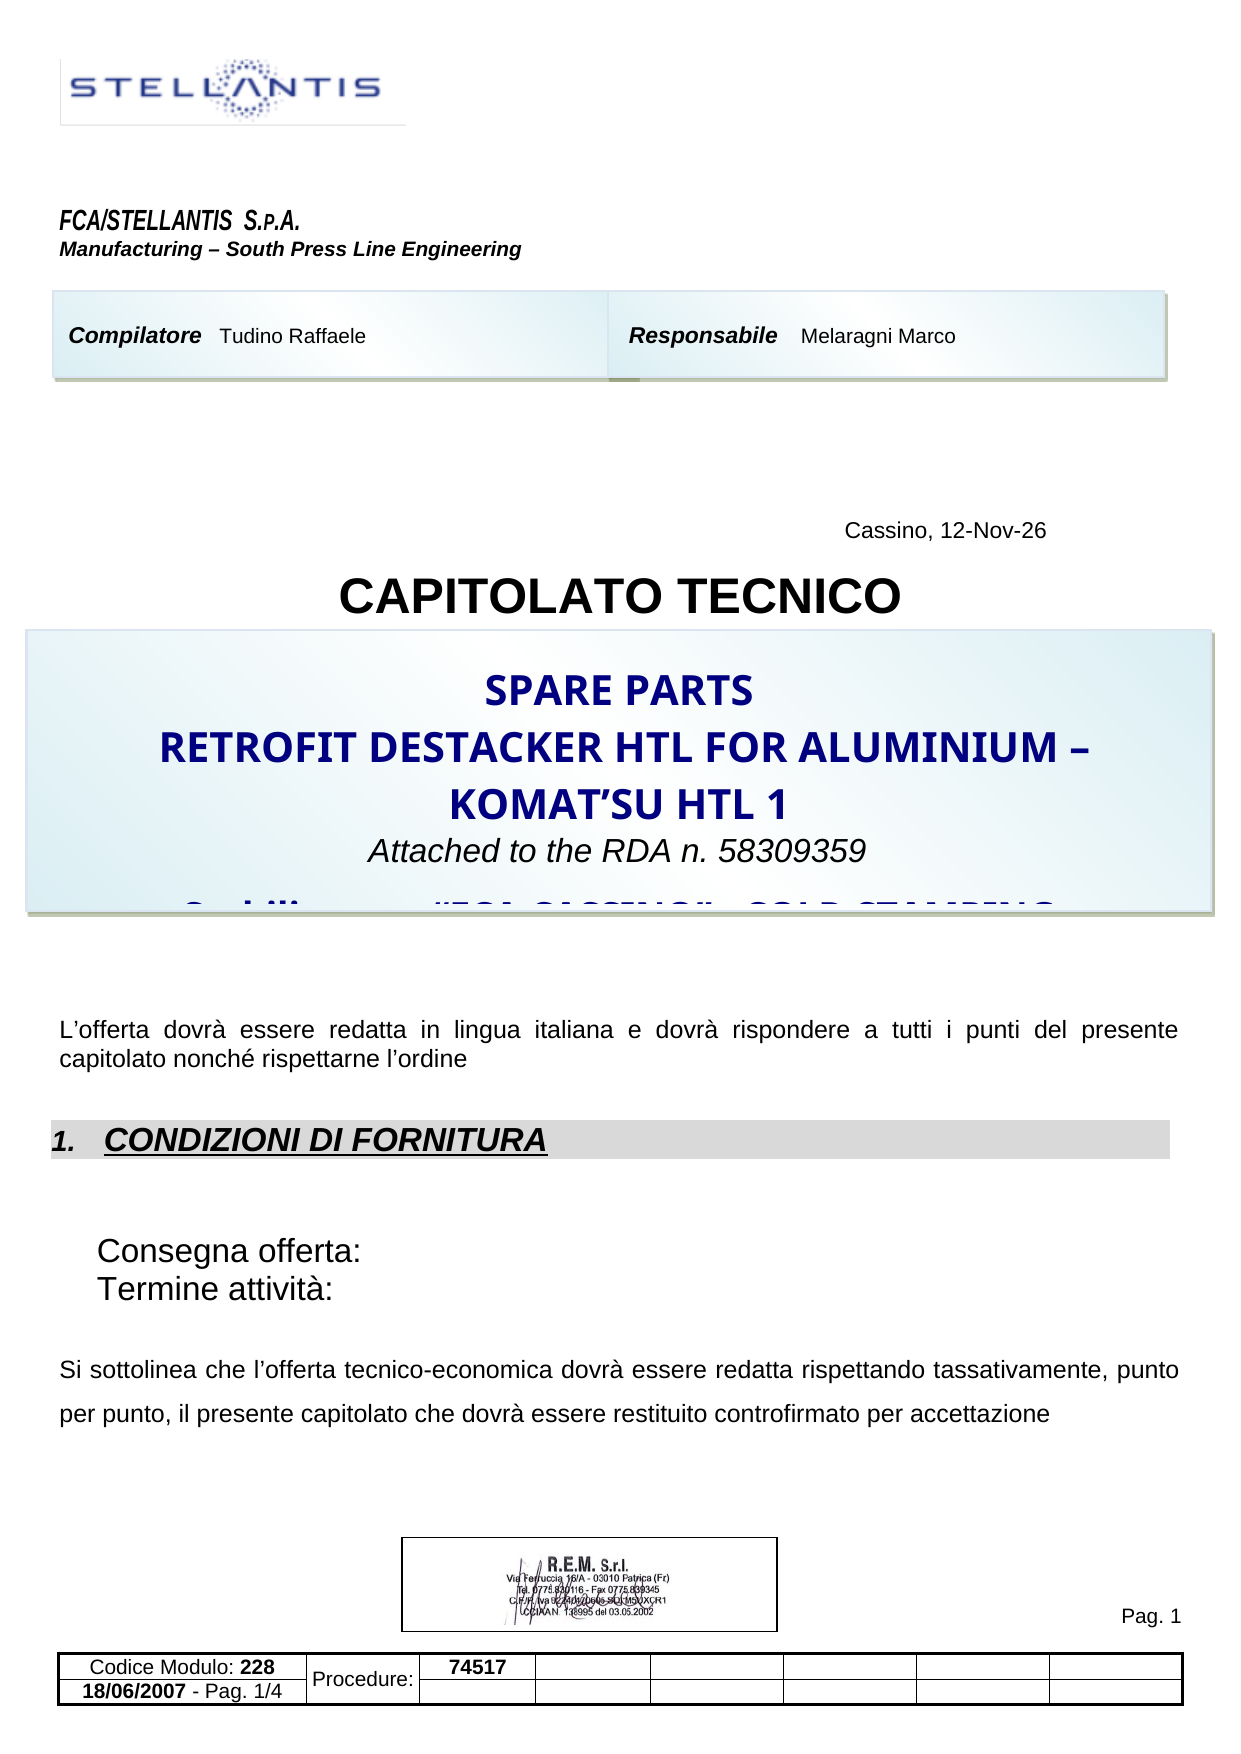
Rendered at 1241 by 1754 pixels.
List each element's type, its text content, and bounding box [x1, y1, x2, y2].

text L’offerta dovrà essere redatta in lingua italiana e dovrà rispondere a tutti i punti del presente capitolato nonché rispettarne l’ordine [59, 1015, 1181, 1072]
picture [59, 59, 406, 127]
text Cassino, 30-Sep-24 [710, 493, 1181, 543]
text FCA/STELLANTIS S.p.A. [59, 203, 1181, 237]
text Manufacturing – South Press Line Engineering [59, 237, 1181, 261]
text CAPITOLATO TECNICO [59, 567, 1181, 624]
picture [500, 1545, 679, 1625]
list CONDIZIONI DI FORNITURA [51, 1120, 1170, 1159]
text Consegna offerta: [97, 1231, 1170, 1269]
text Termine attività: [97, 1269, 1170, 1307]
text Si sottolinea che l’offerta tecnico-economica dovrà essere redatta rispettando tassativamente, punto per punto, il presente capitolato che dovrà essere restituito controfirmato per accettazione [59, 1355, 1181, 1427]
